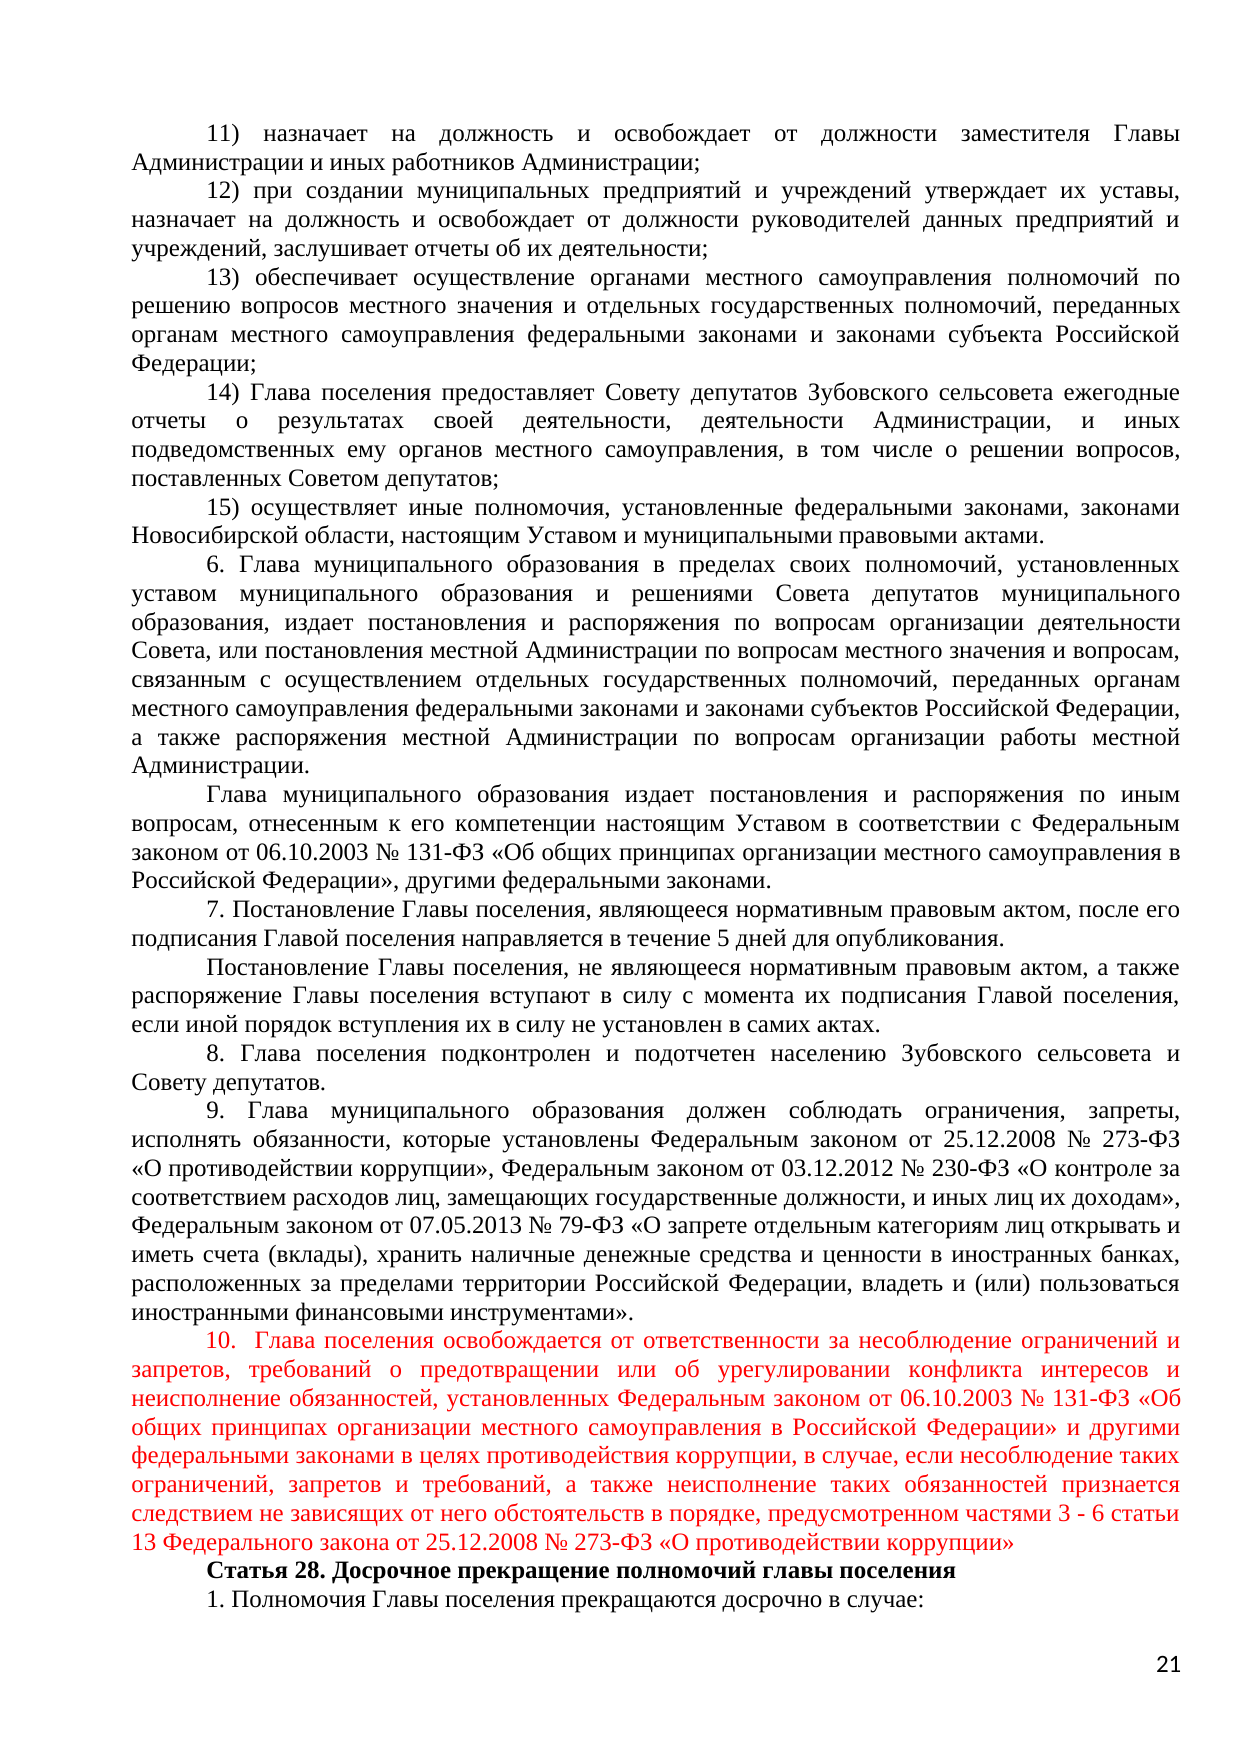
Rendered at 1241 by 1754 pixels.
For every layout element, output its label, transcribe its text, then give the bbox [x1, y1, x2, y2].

text 1. Полномочия Главы поселения прекращаются досрочно в случае: [131, 1584, 1181, 1613]
text 6. Глава муниципального образования в пределах своих полномочий, установленных уставом муниципального образования и решениями Совета депутатов муниципального образования, издает постановления и распоряжения по вопросам организации деятельности Совета, или постановления местной Администрации по вопросам местного значения и вопросам, связанным с осуществлением отдельных государственных полномочий, переданных органам местного самоуправления федеральными законами и законами субъектов Российской Федерации, а также распоряжения местной Администрации по вопросам организации работы местной Администрации. [131, 549, 1181, 779]
text 12) при создании муниципальных предприятий и учреждений утверждает их уставы, назначает на должность и освобождает от должности руководителей данных предприятий и учреждений, заслушивает отчеты об их деятельности; [131, 176, 1181, 262]
text 15) осуществляет иные полномочия, установленные федеральными законами, законами Новосибирской области, настоящим Уставом и муниципальными правовыми актами. [131, 492, 1181, 549]
text 9. Глава муниципального образования должен соблюдать ограничения, запреты, исполнять обязанности, которые установлены Федеральным законом от 25.12.2008 № 273-ФЗ «О противодействии коррупции», Федеральным законом от 03.12.2012 № 230-ФЗ «О контроле за соответствием расходов лиц, замещающих государственные должности, и иных лиц их доходам», Федеральным законом от 07.05.2013 № 79-ФЗ «О запрете отдельным категориям лиц открывать и иметь счета (вклады), хранить наличные денежные средства и ценности в иностранных банках, расположенных за пределами территории Российской Федерации, владеть и (или) пользоваться иностранными финансовыми инструментами». [131, 1096, 1181, 1326]
text Глава муниципального образования издает постановления и распоряжения по иным вопросам, отнесенным к его компетенции настоящим Уставом в соответствии с Федеральным законом от 06.10.2003 № 131-ФЗ «Об общих принципах организации местного самоуправления в Российской Федерации», другими федеральными законами. [131, 779, 1181, 894]
text Постановление Главы поселения, не являющееся нормативным правовым актом, а также распоряжение Главы поселения вступают в силу с момента их подписания Главой поселения, если иной порядок вступления их в силу не установлен в самих актах. [131, 952, 1181, 1038]
text 10. Глава поселения освобождается от ответственности за несоблюдение ограничений и запретов, требований о предотвращении или об урегулировании конфликта интересов и неисполнение обязанностей, установленных Федеральным законом от 06.10.2003 № 131-ФЗ «Об общих принципах организации местного самоуправления в Российской Федерации» и другими федеральными законами в целях противодействия коррупции, в случае, если несоблюдение таких ограничений, запретов и требований, а также неисполнение таких обязанностей признается следствием не зависящих от него обстоятельств в порядке, предусмотренном частями 3 - 6 статьи 13 Федерального закона от 25.12.2008 № 273-ФЗ «О противодействии коррупции» [131, 1326, 1181, 1556]
text 14) Глава поселения предоставляет Совету депутатов Зубовского сельсовета ежегодные отчеты о результатах своей деятельности, деятельности Администрации, и иных подведомственных ему органов местного самоуправления, в том числе о решении вопросов, поставленных Советом депутатов; [131, 377, 1181, 492]
text Статья 28. Досрочное прекращение полномочий главы поселения [131, 1556, 1181, 1584]
text 11) назначает на должность и освобождает от должности заместителя Главы Администрации и иных работников Администрации; [131, 118, 1181, 176]
text 7. Постановление Главы поселения, являющееся нормативным правовым актом, после его подписания Главой поселения направляется в течение 5 дней для опубликования. [131, 894, 1181, 952]
text 8. Глава поселения подконтролен и подотчетен населению Зубовского сельсовета и Совету депутатов. [131, 1038, 1181, 1096]
text 13) обеспечивает осуществление органами местного самоуправления полномочий по решению вопросов местного значения и отдельных государственных полномочий, переданных органам местного самоуправления федеральными законами и законами субъекта Российской Федерации; [131, 262, 1181, 377]
